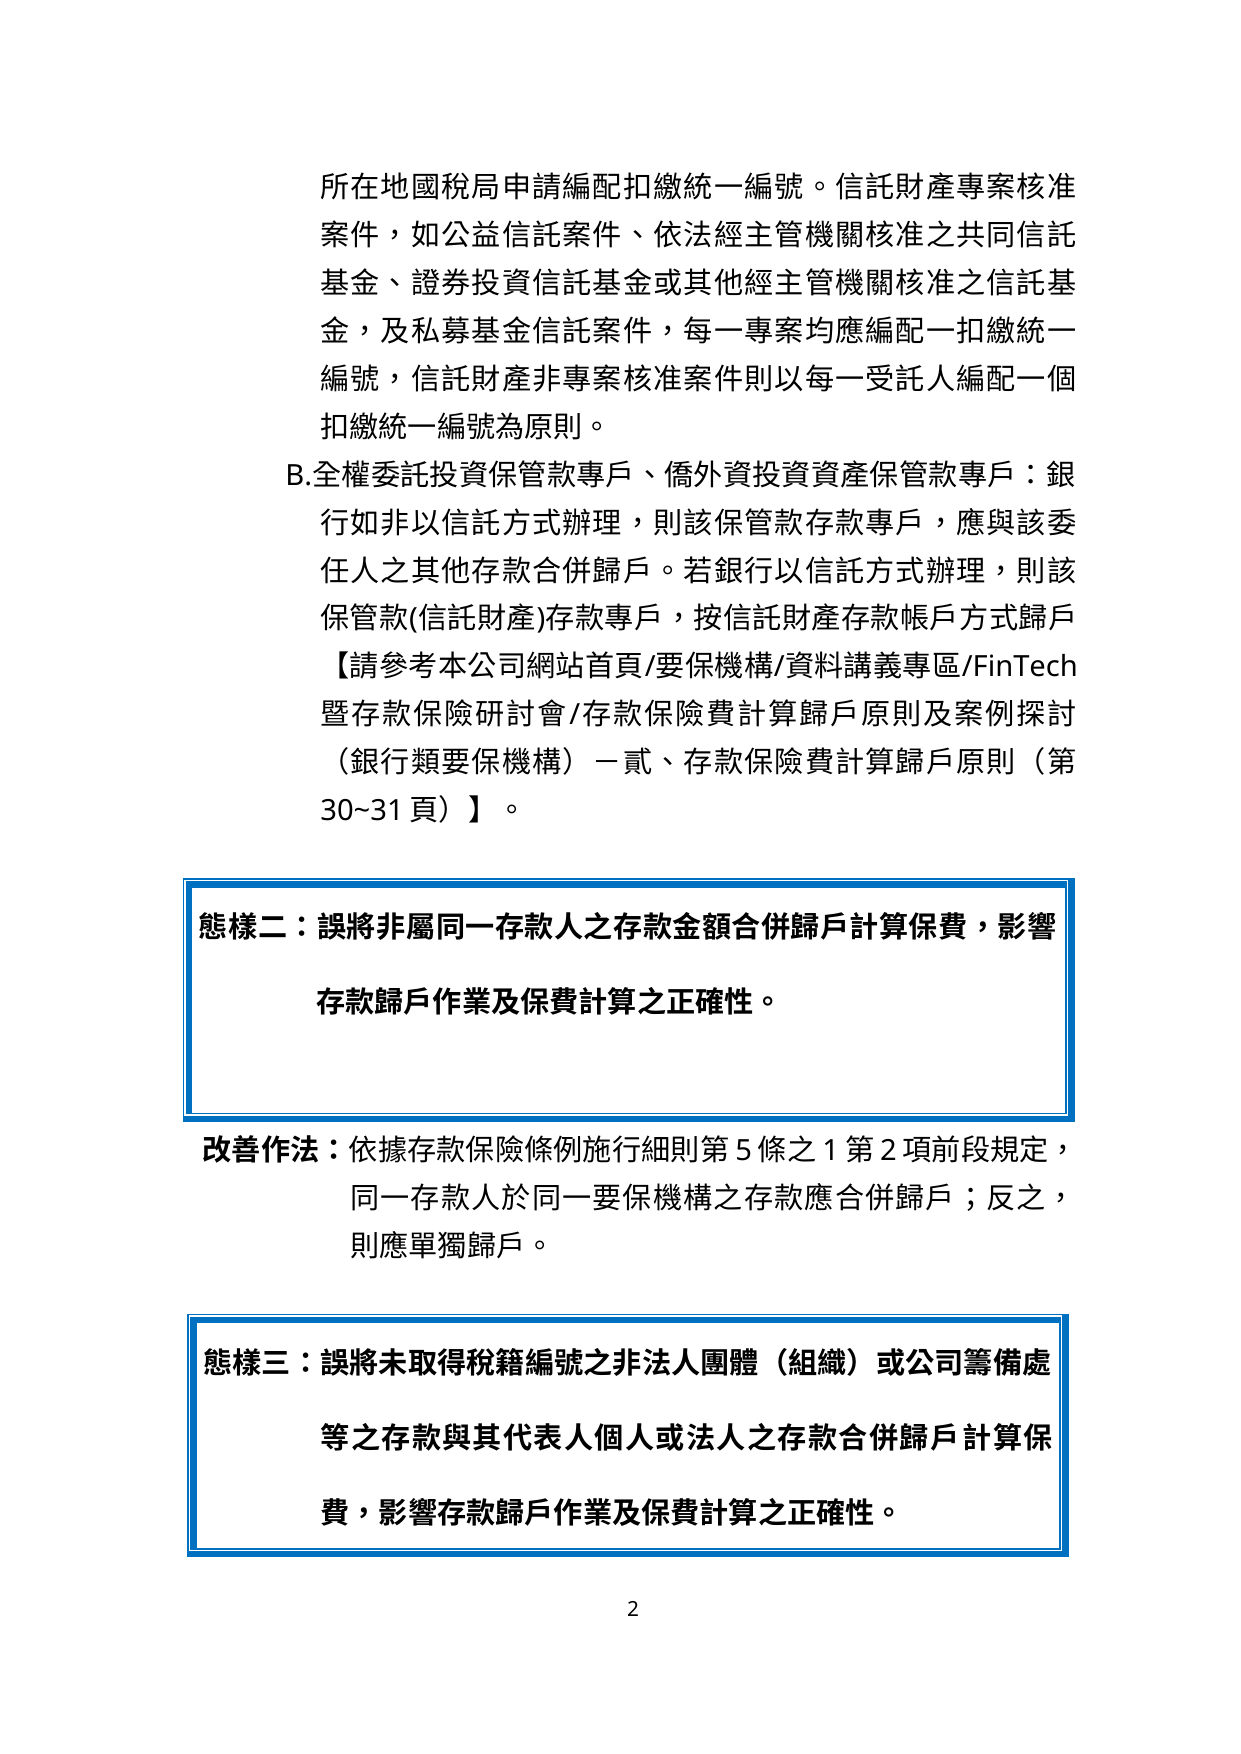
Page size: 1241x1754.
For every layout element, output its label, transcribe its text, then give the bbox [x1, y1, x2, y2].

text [285, 159, 1078, 447]
text B.全權委託投資保管款專戶、僑外資投資資產保管款專戶：銀行如非以信託方式辦理，則該保管款存款專戶，應與該委任人之其他存款合併歸戶。若銀行以信託方式辦理，則該保管款(信託財產)存款專戶，按信託財產存款帳戶方式歸戶【請參考本公司網站首頁/要保機構/資料講義專區/FinTech暨存款保險研討會/存款保險費計算歸戶原則及案例探討（銀行類要保機構）－貳、存款保險費計算歸戶原則（第30~31頁）】。 [285, 447, 1078, 830]
text 改善作法：依據存款保險條例施行細則第5條之1第2項前段規定，同一存款人於同一要保機構之存款應合併歸戶；反之，則應單獨歸戶。 [202, 1122, 1078, 1266]
table_header 態樣二：誤將非屬同一存款人之存款金額合併歸戶計算保費，影響存款歸戶作業及保費計算之正確性。 [192, 888, 1065, 1112]
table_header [197, 1323, 1059, 1548]
